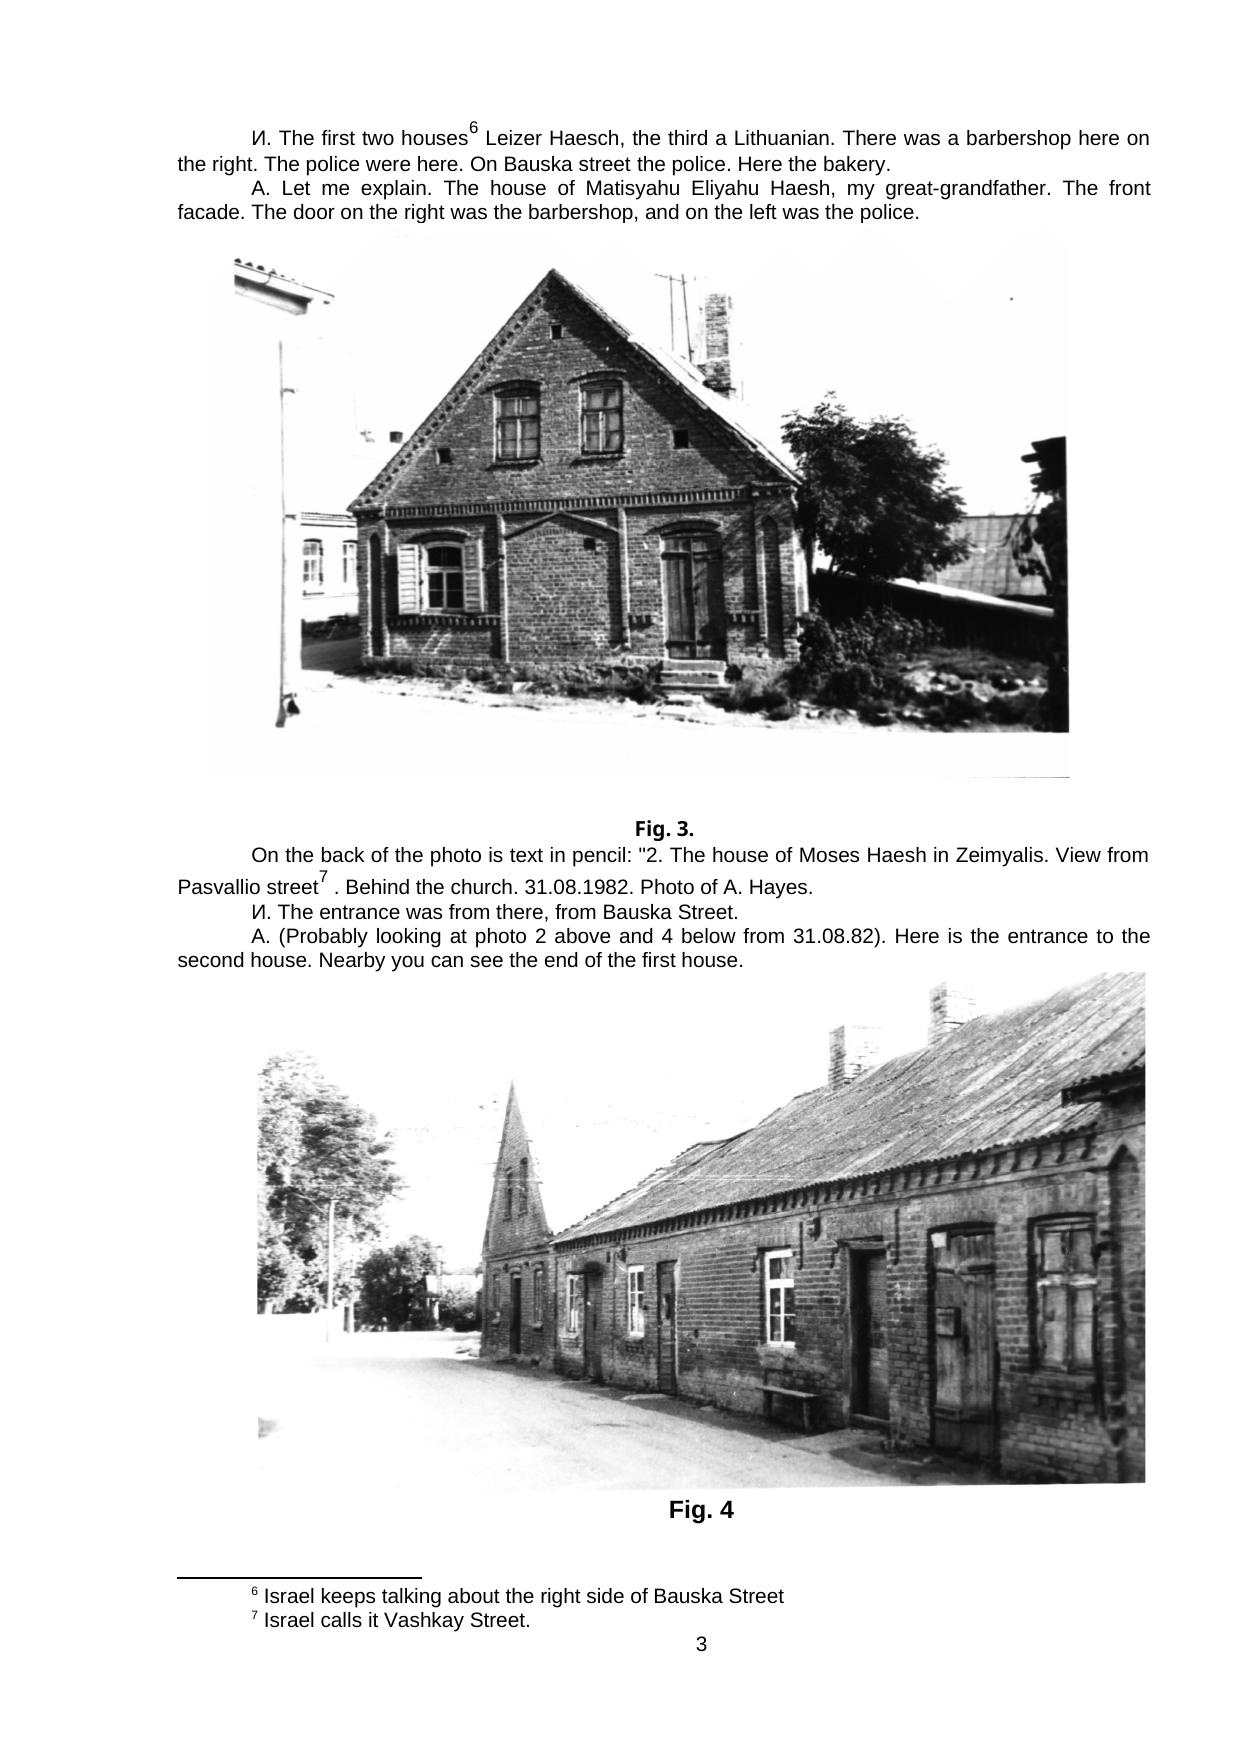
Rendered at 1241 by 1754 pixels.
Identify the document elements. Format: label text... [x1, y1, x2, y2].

text Fig. 3. [177, 814, 1152, 843]
picture [206, 223, 1070, 778]
text On the back of the photo is text in pencil: "2. The house of Moses Haesh in Zeimyalis. View from Pasvallio street . Behind the church. 31.08.1982. Photo of A. Hayes. [177, 843, 1152, 900]
text А. Let me explain. The house of Matisyahu Eliyahu Haesh, my great-grandfather. The front facade. The door on the right was the barbershop, and on the left was the police. [177, 176, 1152, 223]
picture [257, 972, 1146, 1495]
text И. The entrance was from there, from Bauska Street. [177, 900, 1152, 924]
text Fig. 4 [177, 1495, 1152, 1524]
text И. The first two houses Leizer Haesch, the third a Lithuanian. There was a barbershop here on the right. The police were here. On Bauska street the police. Here the bakery. [177, 118, 1152, 176]
text A. (Probably looking at photo 2 above and 4 below from 31.08.82). Here is the entrance to the second house. Nearby you can see the end of the first house. [177, 924, 1152, 972]
